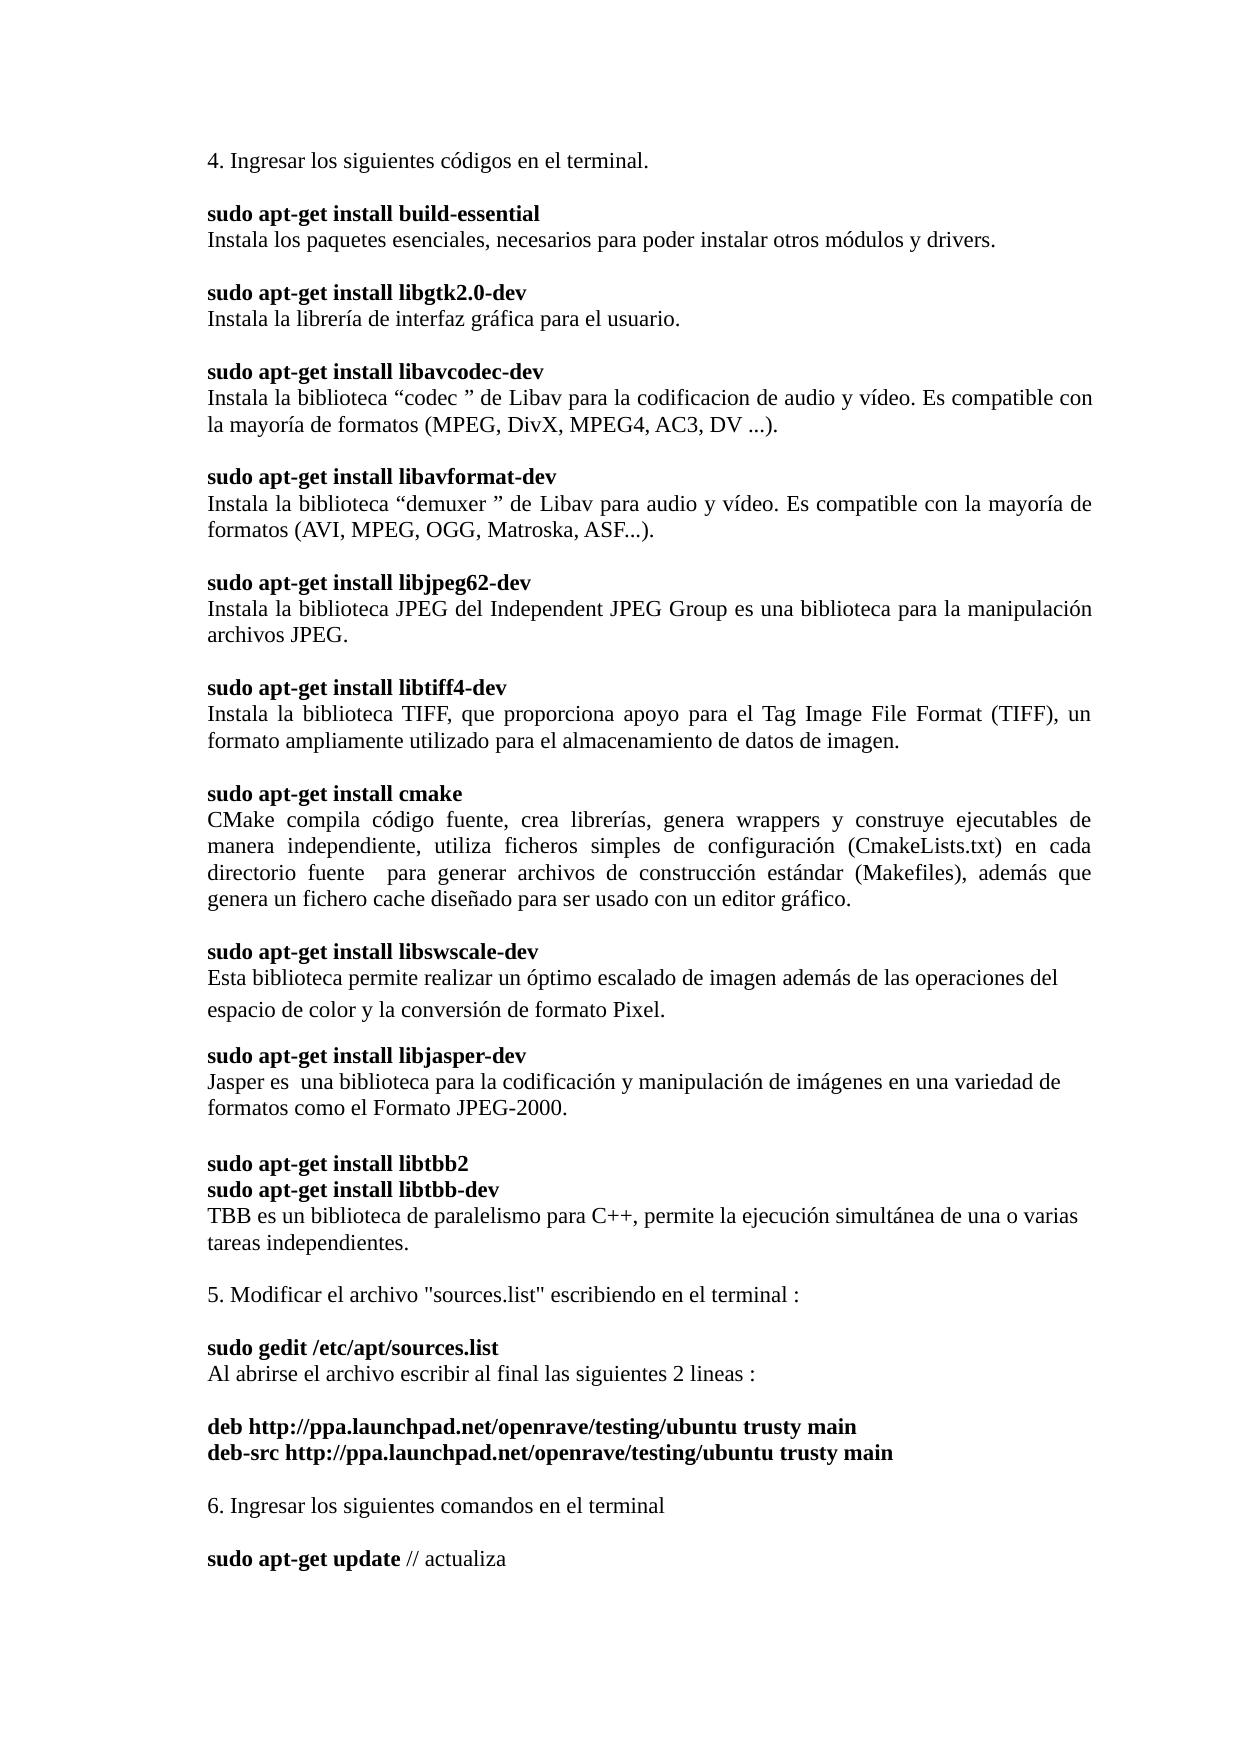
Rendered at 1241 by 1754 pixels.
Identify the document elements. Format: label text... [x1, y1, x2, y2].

text 6. Ingresar los siguientes comandos en el terminal [207, 1492, 1093, 1518]
text deb http://ppa.launchpad.net/openrave/testing/ubuntu trusty main [207, 1413, 1093, 1439]
text 4. Ingresar los siguientes códigos en el terminal. [207, 147, 1093, 173]
text Instala la librería de interfaz gráfica para el usuario. [207, 305, 1093, 332]
text Instala la biblioteca TIFF, que proporciona apoyo para el Tag Image File Format (TIFF), un formato ampliamente utilizado para el almacenamiento de datos de imagen. [207, 701, 1093, 753]
text sudo apt-get install build-essential [207, 200, 1093, 226]
text Jasper es una biblioteca para la codificación y manipulación de imágenes en una variedad de formatos como el Formato JPEG-2000. [207, 1068, 1093, 1149]
text sudo apt-get install libgtk2.0-dev [207, 279, 1093, 305]
text Instala los paquetes esenciales, necesarios para poder instalar otros módulos y drivers. [207, 226, 1093, 252]
text Al abrirse el archivo escribir al final las siguientes 2 lineas : [207, 1360, 1093, 1387]
text sudo gedit /etc/apt/sources.list [207, 1334, 1093, 1360]
text Instala la biblioteca “codec ” de Libav para la codificacion de audio y vídeo. Es compatible con la mayoría de formatos (MPEG, DivX, MPEG4, AC3, DV ...). [207, 384, 1093, 437]
text sudo apt-get install libtiff4-dev [207, 674, 1093, 701]
text Esta biblioteca permite realizar un óptimo escalado de imagen además de las operaciones del espacio de color y la conversión de formato Pixel. [207, 964, 1093, 1022]
text CMake compila código fuente, crea librerías, genera wrappers y construye ejecutables de manera independiente, utiliza ficheros simples de configuración (CmakeLists.txt) en cada directorio fuente para generar archivos de construcción estándar (Makefiles), además que genera un fichero cache diseñado para ser usado con un editor gráfico. [207, 806, 1093, 911]
text sudo apt-get install libtbb-dev [207, 1176, 1093, 1202]
text deb-src http://ppa.launchpad.net/openrave/testing/ubuntu trusty main [207, 1439, 1093, 1466]
text sudo apt-get install libtbb2 [207, 1149, 1093, 1176]
text sudo apt-get update // actualiza [207, 1545, 1093, 1571]
text sudo apt-get install libavformat-dev [207, 463, 1093, 490]
text sudo apt-get install libswscale-dev [207, 938, 1093, 964]
text sudo apt-get install libavcodec-dev [207, 358, 1093, 384]
text Instala la biblioteca JPEG del Independent JPEG Group es una biblioteca para la manipulación archivos JPEG. [207, 595, 1093, 648]
text 5. Modificar el archivo "sources.list" escribiendo en el terminal : [207, 1281, 1093, 1308]
text sudo apt-get install libjpeg62-dev [207, 569, 1093, 595]
text TBB es un biblioteca de paralelismo para C++, permite la ejecución simultánea de una o varias tareas independientes. [207, 1202, 1093, 1255]
text sudo apt-get install libjasper-dev [207, 1042, 1093, 1068]
text sudo apt-get install cmake [207, 779, 1093, 806]
text Instala la biblioteca “demuxer ” de Libav para audio y vídeo. Es compatible con la mayoría de formatos (AVI, MPEG, OGG, Matroska, ASF...). [207, 490, 1093, 542]
